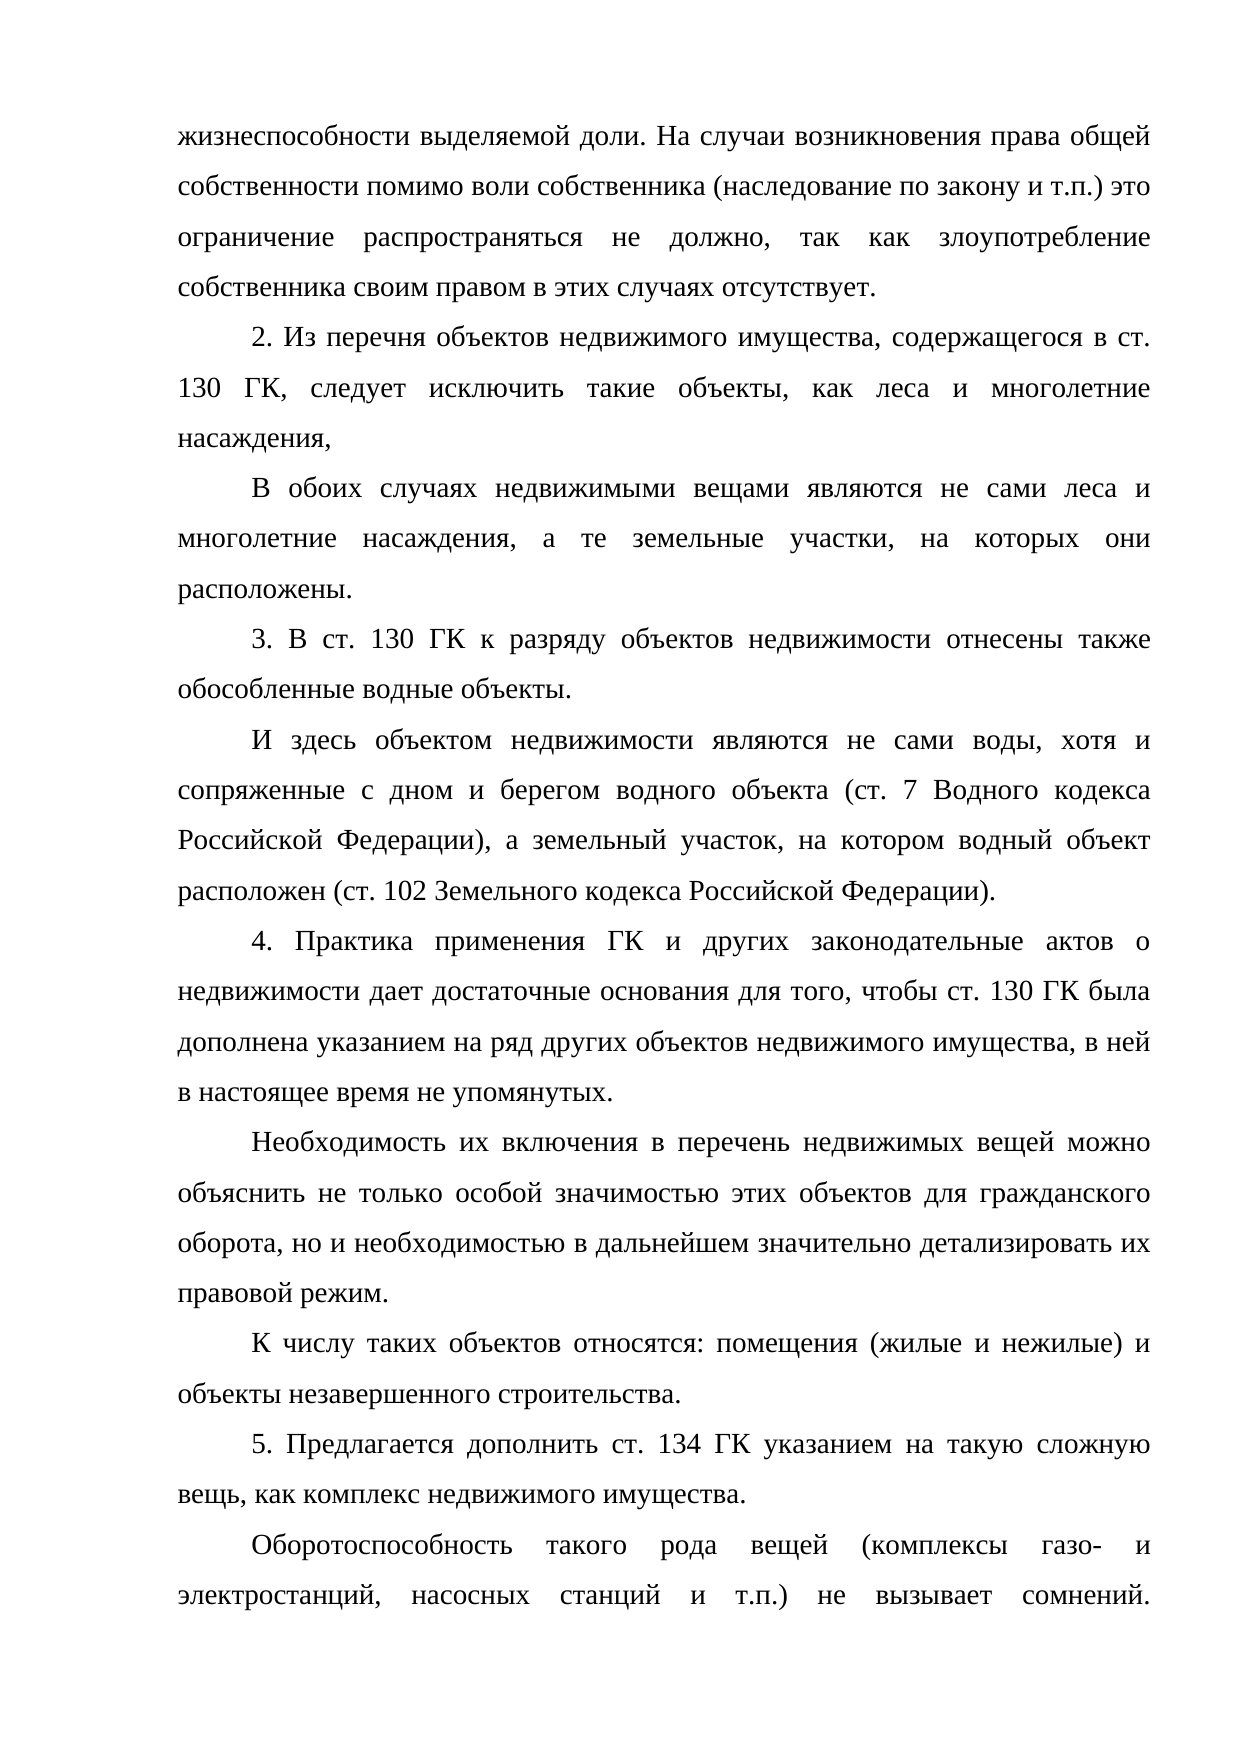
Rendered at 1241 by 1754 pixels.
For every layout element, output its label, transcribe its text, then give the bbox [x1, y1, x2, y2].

text 4. Практика применения ГК и других законодательные актов о недвижимости дает достаточные основания для того, чтобы ст. 130 ГК была дополнена указанием на ряд других объектов недвижимого имущества, в ней в настоящее время не упомянутых. [177, 923, 1152, 1108]
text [177, 118, 1152, 303]
text 2. Из перечня объектов недвижимого имущества, содержащегося в ст. 130 ГК, следует исключить такие объекты, как леса и многолетние насаждения, [177, 319, 1152, 453]
text К числу таких объектов относятся: помещения (жилые и нежилые) и объекты незавершенного строительства. [177, 1326, 1152, 1409]
text В обоих случаях недвижимыми вещами являются не сами леса и многолетние насаждения, а те земельные участки, на которых они расположены. [177, 470, 1152, 604]
text 5. Предлагается дополнить ст. 134 ГК указанием на такую сложную вещь, как комплекс недвижимого имущества. [177, 1426, 1152, 1510]
text 3. В ст. 130 ГК к разряду объектов недвижимости отнесены также обособленные водные объекты. [177, 621, 1152, 705]
text И здесь объектом недвижимости являются не сами воды, хотя и сопряженные с дном и берегом водного объекта (ст. 7 Водного кодекса Российской Федерации), а земельный участок, на котором водный объект расположен (ст. 102 Земельного кодекса Российской Федерации). [177, 722, 1152, 906]
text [177, 1527, 1152, 1611]
text Необходимость их включения в перечень недвижимых вещей можно объяснить не только особой значимостью этих объектов для гражданского оборота, но и необходимостью в дальнейшем значительно детализировать их правовой режим. [177, 1124, 1152, 1309]
